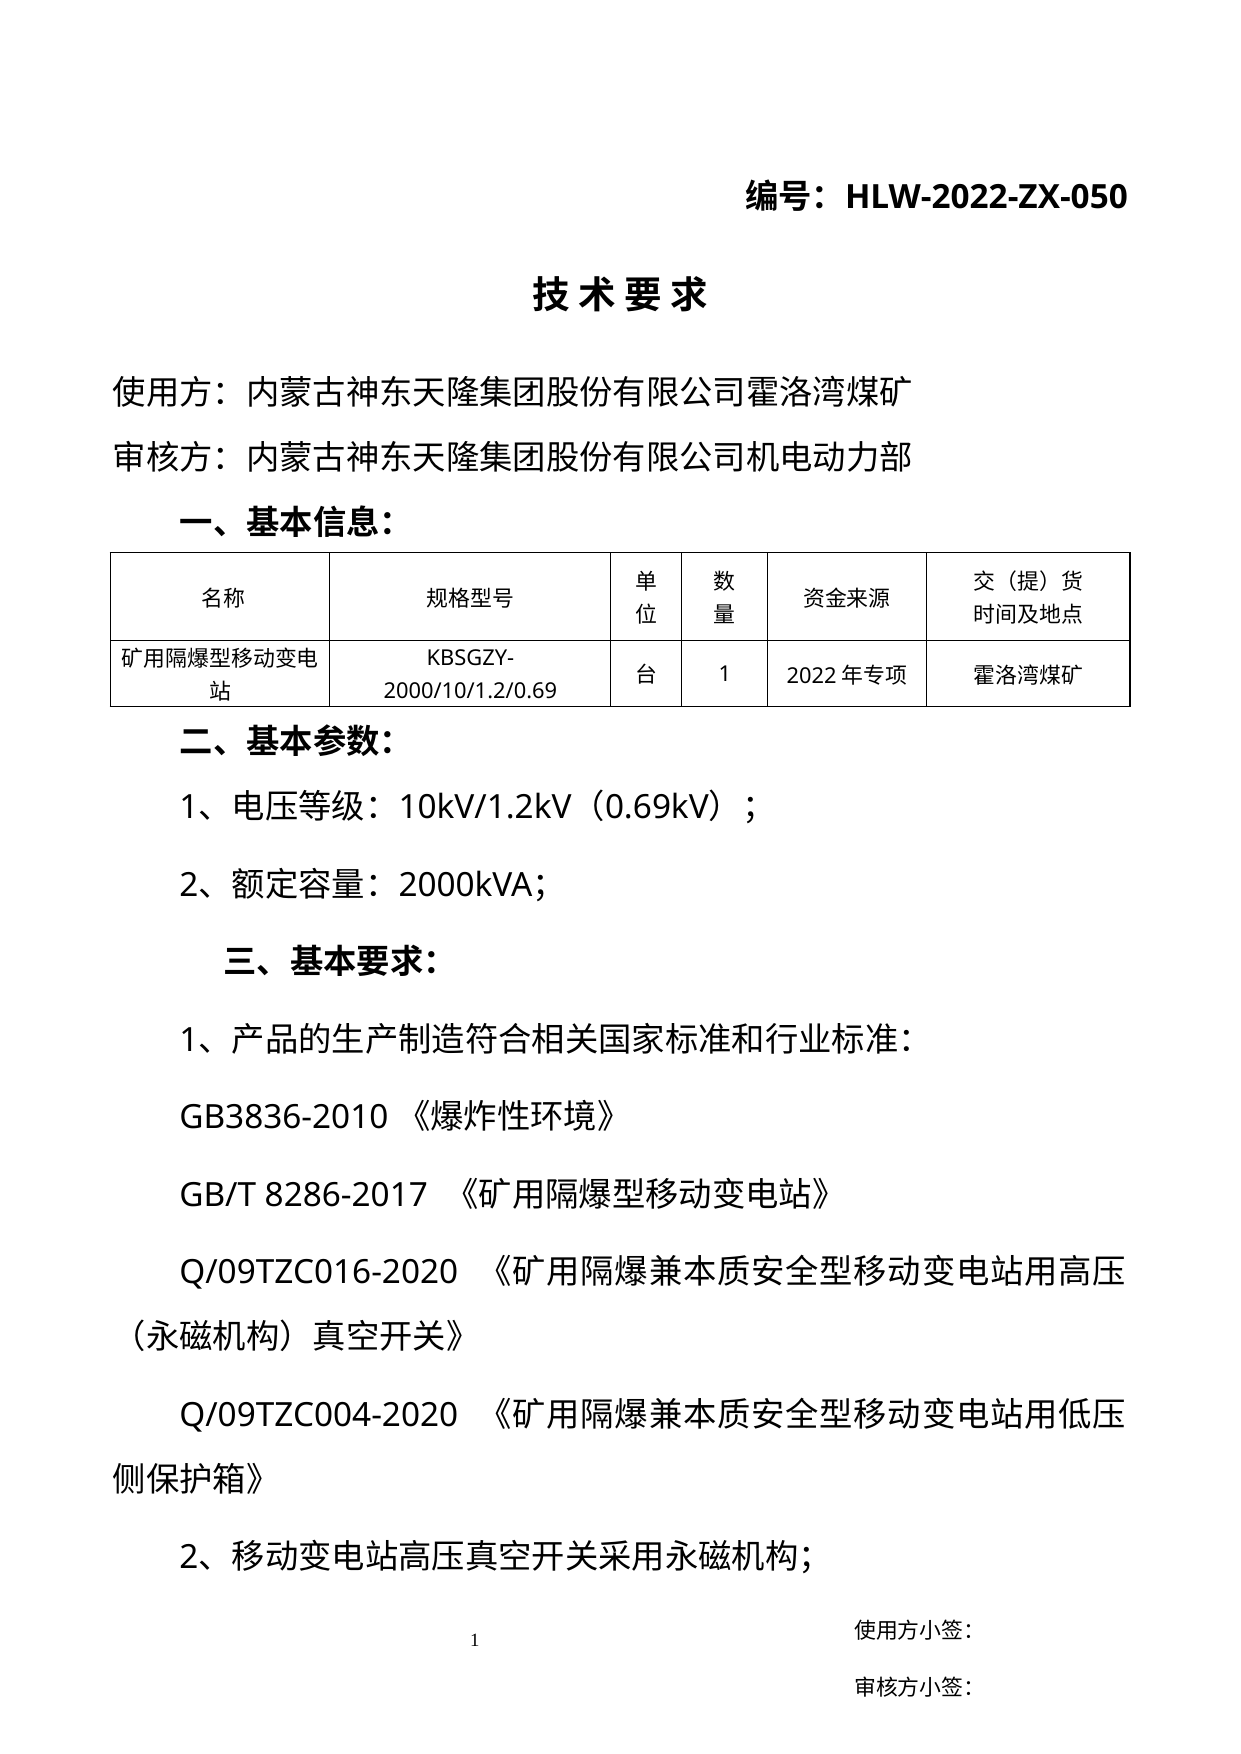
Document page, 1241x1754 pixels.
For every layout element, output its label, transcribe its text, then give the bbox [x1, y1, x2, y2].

table_cell KBSGZY-2000/10/1.2/0.69 [330, 641, 610, 706]
table_cell 台 [611, 641, 681, 706]
table_header 名称 [111, 553, 329, 640]
table_header 数 量 [682, 553, 767, 640]
text 2、移动变电站高压真空开关采用永磁机构； [112, 1522, 1128, 1587]
text Q/09TZC016-2020 《矿用隔爆兼本质安全型移动变电站用高压（永磁机构）真空开关》 [112, 1237, 1128, 1367]
text 审核方：内蒙古神东天隆集团股份有限公司机电动力部 [112, 422, 1128, 487]
text 一、基本信息： [112, 487, 1128, 552]
table_header 规格型号 [330, 553, 610, 640]
text 2、额定容量：2000kVA； [112, 849, 1128, 914]
text Q/09TZC004-2020 《矿用隔爆兼本质安全型移动变电站用低压侧保护箱》 [112, 1379, 1128, 1509]
table_cell 2022年专项 [768, 641, 926, 706]
list 基本参数： [112, 707, 1128, 772]
text 技 术 要 求 [112, 259, 1128, 324]
text 1、产品的生产制造符合相关国家标准和行业标准： [112, 1004, 1128, 1069]
table_header 单 位 [611, 553, 681, 640]
text 1、电压等级：10kV/1.2kV（0.69kV）； [112, 772, 1128, 837]
list 基本要求： [156, 927, 1128, 992]
table_cell 霍洛湾煤矿 [927, 641, 1129, 706]
text GB3836-2010 《爆炸性环境》 [112, 1082, 1128, 1147]
text GB/T 8286-2017 《矿用隔爆型移动变电站》 [112, 1159, 1128, 1224]
table_header 资金来源 [768, 553, 926, 640]
text 使用方：内蒙古神东天隆集团股份有限公司霍洛湾煤矿 [112, 357, 1128, 422]
table_cell 1 [682, 641, 767, 706]
text 编号：HLW-2022-ZX-050 [112, 162, 1128, 227]
table_cell 矿用隔爆型移动变电站 [111, 641, 329, 706]
table_header 交（提）货 时间及地点 [927, 553, 1129, 640]
